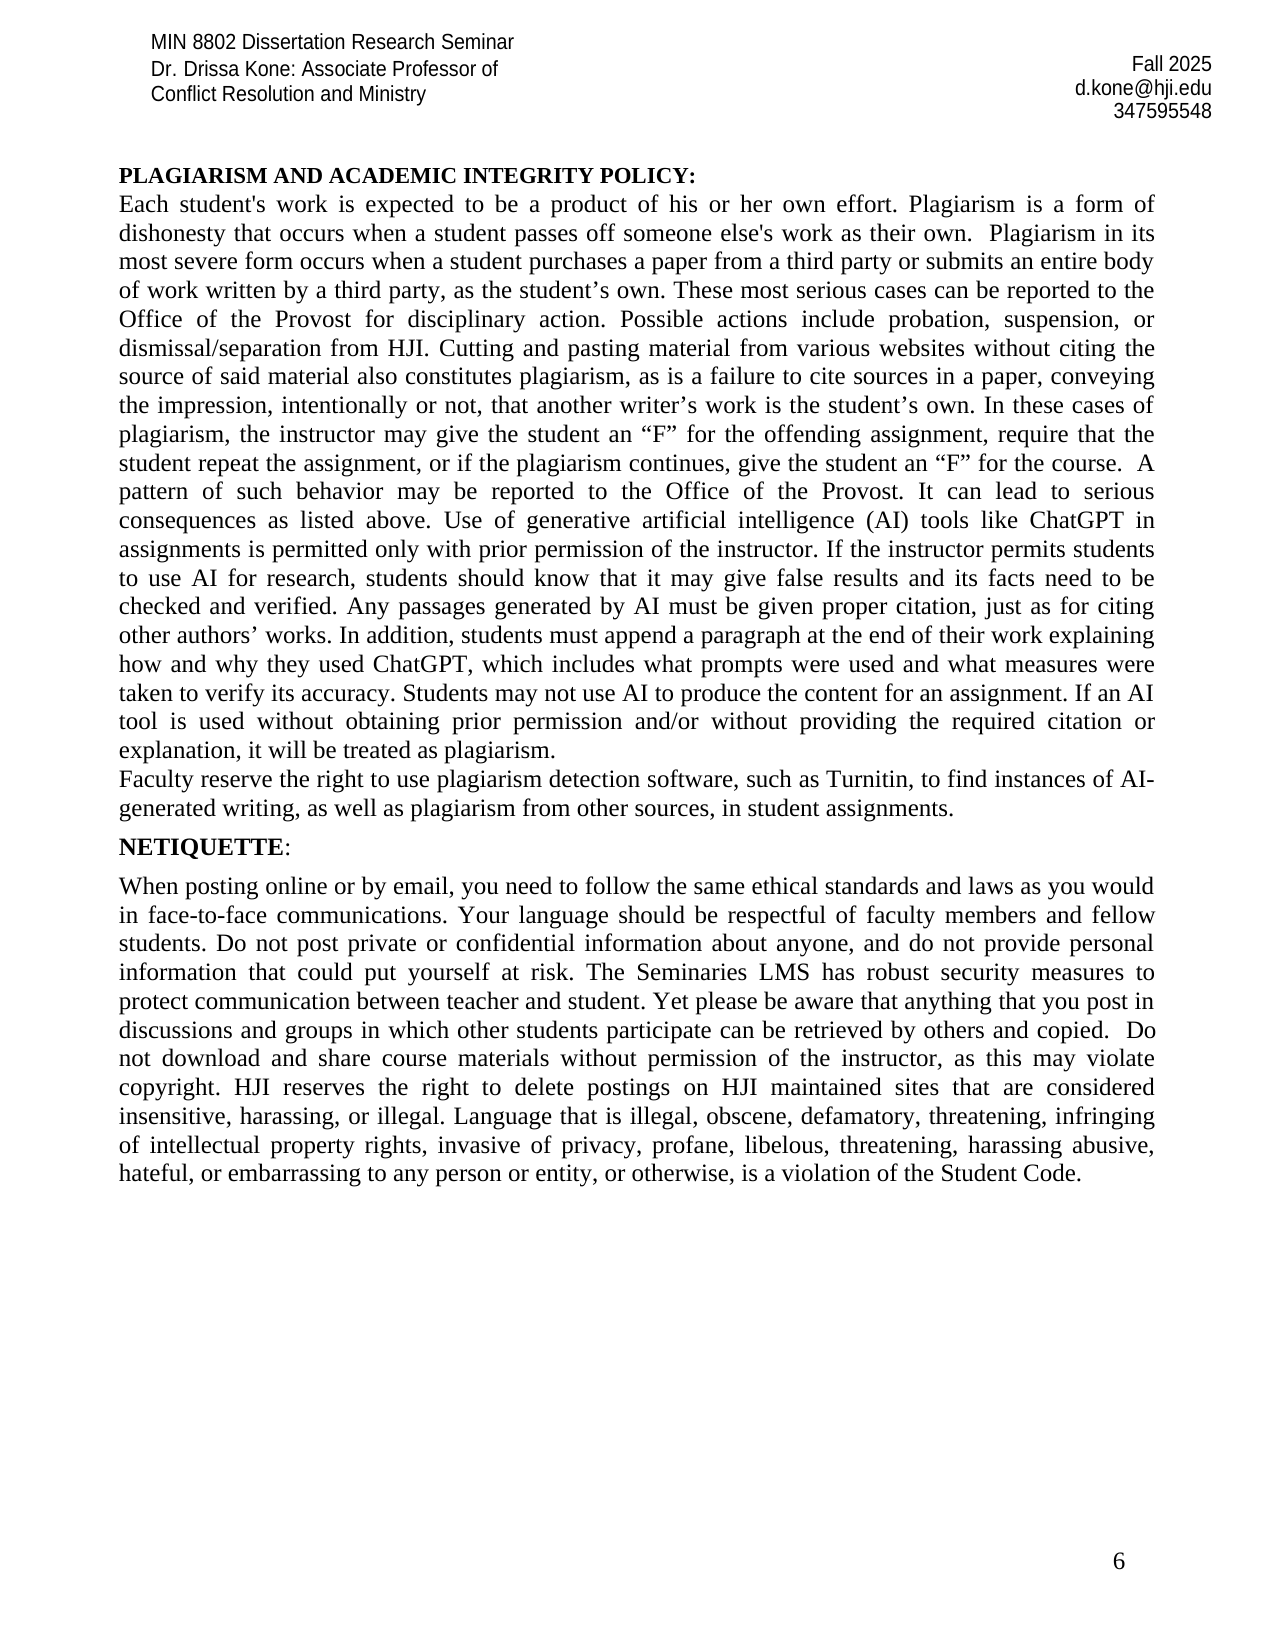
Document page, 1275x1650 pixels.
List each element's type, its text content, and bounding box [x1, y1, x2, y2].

text NETIQUETTE: [119, 832, 1156, 861]
text Faculty reserve the right to use plagiarism detection software, such as Turnitin, to find instances of AI-generated writing, as well as plagiarism from other sources, in student assignments. [119, 764, 1156, 821]
text PLAGIARISM AND ACADEMIC INTEGRITY POLICY: [119, 162, 1156, 189]
text When posting online or by email, you need to follow the same ethical standards and laws as you would in face-to-face communications. Your language should be respectful of faculty members and fellow students. Do not post private or confidential information about anyone, and do not provide personal information that could put yourself at risk. The Seminaries LMS has robust security measures to protect communication between teacher and student. Yet please be aware that anything that you post in discussions and groups in which other students participate can be retrieved by others and copied. Do not download and share course materials without permission of the instructor, as this may violate copyright. HJI reserves the right to delete postings on HJI maintained sites that are considered insensitive, harassing, or illegal. Language that is illegal, obscene, defamatory, threatening, infringing of intellectual property rights, invasive of privacy, profane, libelous, threatening, harassing abusive, hateful, or embarrassing to any person or entity, or otherwise, is a violation of the Student Code. [119, 871, 1156, 1187]
text Each student's work is expected to be a product of his or her own effort. Plagiarism is a form of dishonesty that occurs when a student passes off someone else's work as their own. Plagiarism in its most severe form occurs when a student purchases a paper from a third party or submits an entire body of work written by a third party, as the student’s own. These most serious cases can be reported to the Office of the Provost for disciplinary action. Possible actions include probation, suspension, or dismissal/separation from HJI. Cutting and pasting material from various websites without citing the source of said material also constitutes plagiarism, as is a failure to cite sources in a paper, conveying the impression, intentionally or not, that another writer’s work is the student’s own. In these cases of plagiarism, the instructor may give the student an “F” for the offending assignment, require that the student repeat the assignment, or if the plagiarism continues, give the student an “F” for the course. A pattern of such behavior may be reported to the Office of the Provost. It can lead to serious consequences as listed above. Use of generative artificial intelligence (AI) tools like ChatGPT in assignments is permitted only with prior permission of the instructor. If the instructor permits students to use AI for research, students should know that it may give false results and its facts need to be checked and verified. Any passages generated by AI must be given proper citation, just as for citing other authors’ works. In addition, students must append a paragraph at the end of their work explaining how and why they used ChatGPT, which includes what prompts were used and what measures were taken to verify its accuracy. Students may not use AI to produce the content for an assignment. If an AI tool is used without obtaining prior permission and/or without providing the required citation or explanation, it will be treated as plagiarism. [119, 189, 1156, 764]
